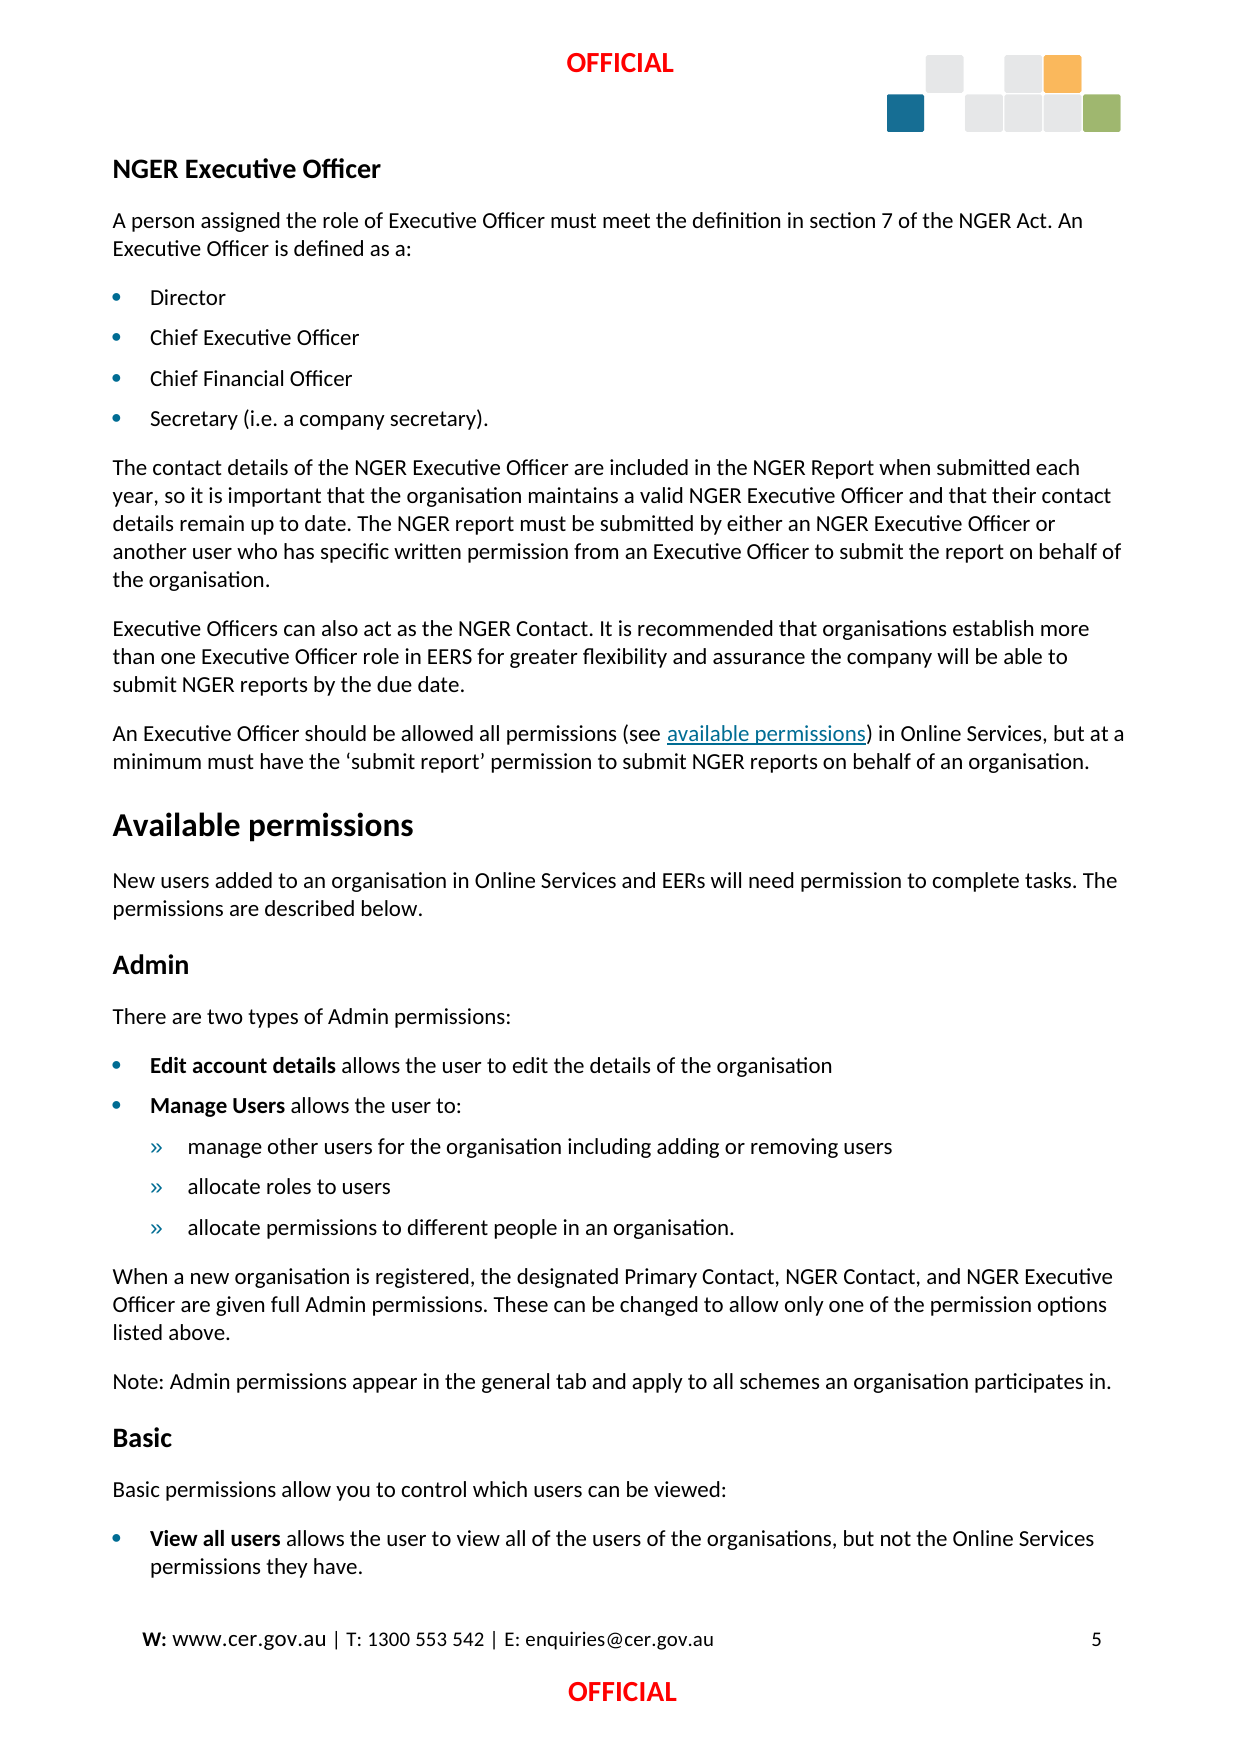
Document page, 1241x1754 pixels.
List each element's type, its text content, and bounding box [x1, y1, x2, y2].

text Note: Admin permissions appear in the general tab and apply to all schemes an organisation participates in. [112, 1367, 1128, 1395]
text Edit account details allows the user to edit the details of the organisation [112, 1051, 1128, 1079]
text View all users allows the user to view all of the users of the organisations, but not the Online Services permissions they have. [112, 1524, 1128, 1580]
text An Executive Officer should be allowed all permissions (see available permissions) in Online Services, but at a minimum must have the ‘submit report’ permission to submit NGER reports on behalf of an organisation. [112, 719, 1128, 775]
text Secretary (i.e. a company secretary). [112, 404, 1128, 432]
list allocate permissions to different people in an organisation. [150, 1213, 1128, 1241]
list manage other users for the organisation including adding or removing users [150, 1132, 1128, 1160]
text New users added to an organisation in Online Services and EERs will need permission to complete tasks. The permissions are described below. [112, 866, 1128, 922]
subtitle NGER Executive Officer [112, 151, 1128, 185]
text Basic permissions allow you to control which users can be viewed: [112, 1475, 1128, 1503]
text The contact details of the NGER Executive Officer are included in the NGER Report when submitted each year, so it is important that the organisation maintains a valid NGER Executive Officer and that their contact details remain up to date. The NGER report must be submitted by either an NGER Executive Officer or another user who has specific written permission from an Executive Officer to submit the report on behalf of the organisation. [112, 453, 1128, 593]
text A person assigned the role of Executive Officer must meet the definition in section 7 of the NGER Act. An Executive Officer is defined as a: [112, 206, 1128, 262]
text Chief Executive Officer [112, 323, 1128, 351]
text Executive Officers can also act as the NGER Contact. It is recommended that organisations establish more than one Executive Officer role in EERS for greater flexibility and assurance the company will be able to submit NGER reports by the due date. [112, 614, 1128, 698]
text Chief Financial Officer [112, 364, 1128, 392]
subtitle Admin [112, 947, 1128, 981]
text There are two types of Admin permissions: [112, 1002, 1128, 1030]
list allocate roles to users [150, 1172, 1128, 1201]
picture [887, 55, 1121, 132]
text Manage Users allows the user to: [112, 1091, 1128, 1119]
subtitle Basic [112, 1420, 1128, 1454]
text When a new organisation is registered, the designated Primary Contact, NGER Contact, and NGER Executive Officer are given full Admin permissions. These can be changed to allow only one of the permission options listed above. [112, 1262, 1128, 1346]
text Director [112, 283, 1128, 311]
subtitle Available permissions [112, 804, 1128, 845]
